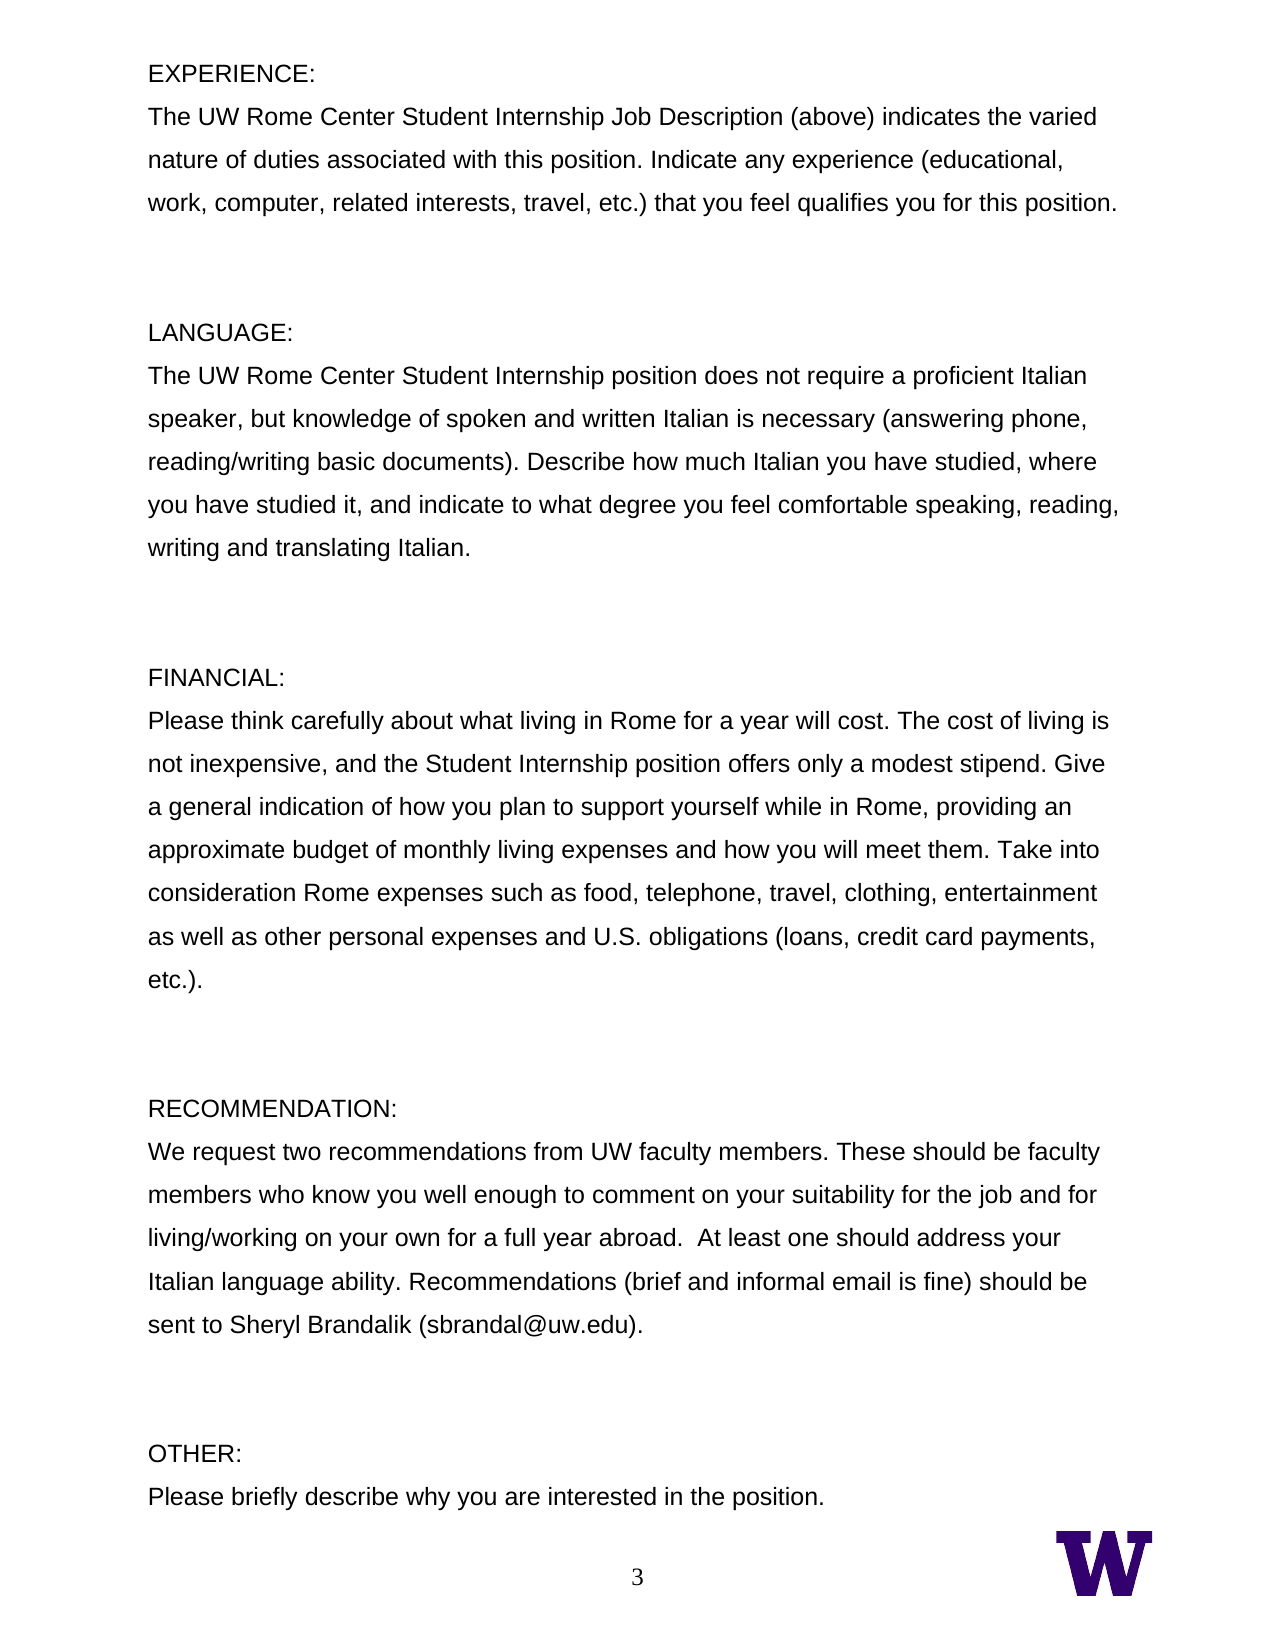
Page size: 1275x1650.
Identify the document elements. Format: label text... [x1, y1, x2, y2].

text FINANCIAL: [148, 663, 1127, 692]
text OTHER: [148, 1439, 1127, 1468]
text LANGUAGE: [148, 318, 1127, 347]
text RECOMMENDATION: [148, 1094, 1127, 1123]
text Please think carefully about what living in Rome for a year will cost. The cost of living is not inexpensive, and the Student Internship position offers only a modest stipend. Give a general indication of how you plan to support yourself while in Rome, providing an approximate budget of monthly living expenses and how you will meet them. Take into consideration Rome expenses such as food, telephone, travel, clothing, entertainment as well as other personal expenses and U.S. obligations (loans, credit card payments, etc.). [148, 706, 1127, 993]
picture [1056, 1531, 1153, 1596]
text The UW Rome Center Student Internship Job Description (above) indicates the varied nature of duties associated with this position. Indicate any experience (educational, work, computer, related interests, travel, etc.) that you feel qualifies you for this position. [148, 102, 1127, 217]
text EXPERIENCE: [148, 59, 1127, 88]
text The UW Rome Center Student Internship position does not require a proficient Italian speaker, but knowledge of spoken and written Italian is necessary (answering phone, reading/writing basic documents). Describe how much Italian you have studied, where you have studied it, and indicate to what degree you feel comfortable speaking, reading, writing and translating Italian. [148, 361, 1127, 562]
text We request two recommendations from UW faculty members. These should be faculty members who know you well enough to comment on your suitability for the job and for living/working on your own for a full year abroad. At least one should address your Italian language ability. Recommendations (brief and informal email is fine) should be sent to Sheryl Brandalik (sbrandal@uw.edu). [148, 1137, 1127, 1338]
text Please briefly describe why you are interested in the position. [148, 1482, 1127, 1511]
